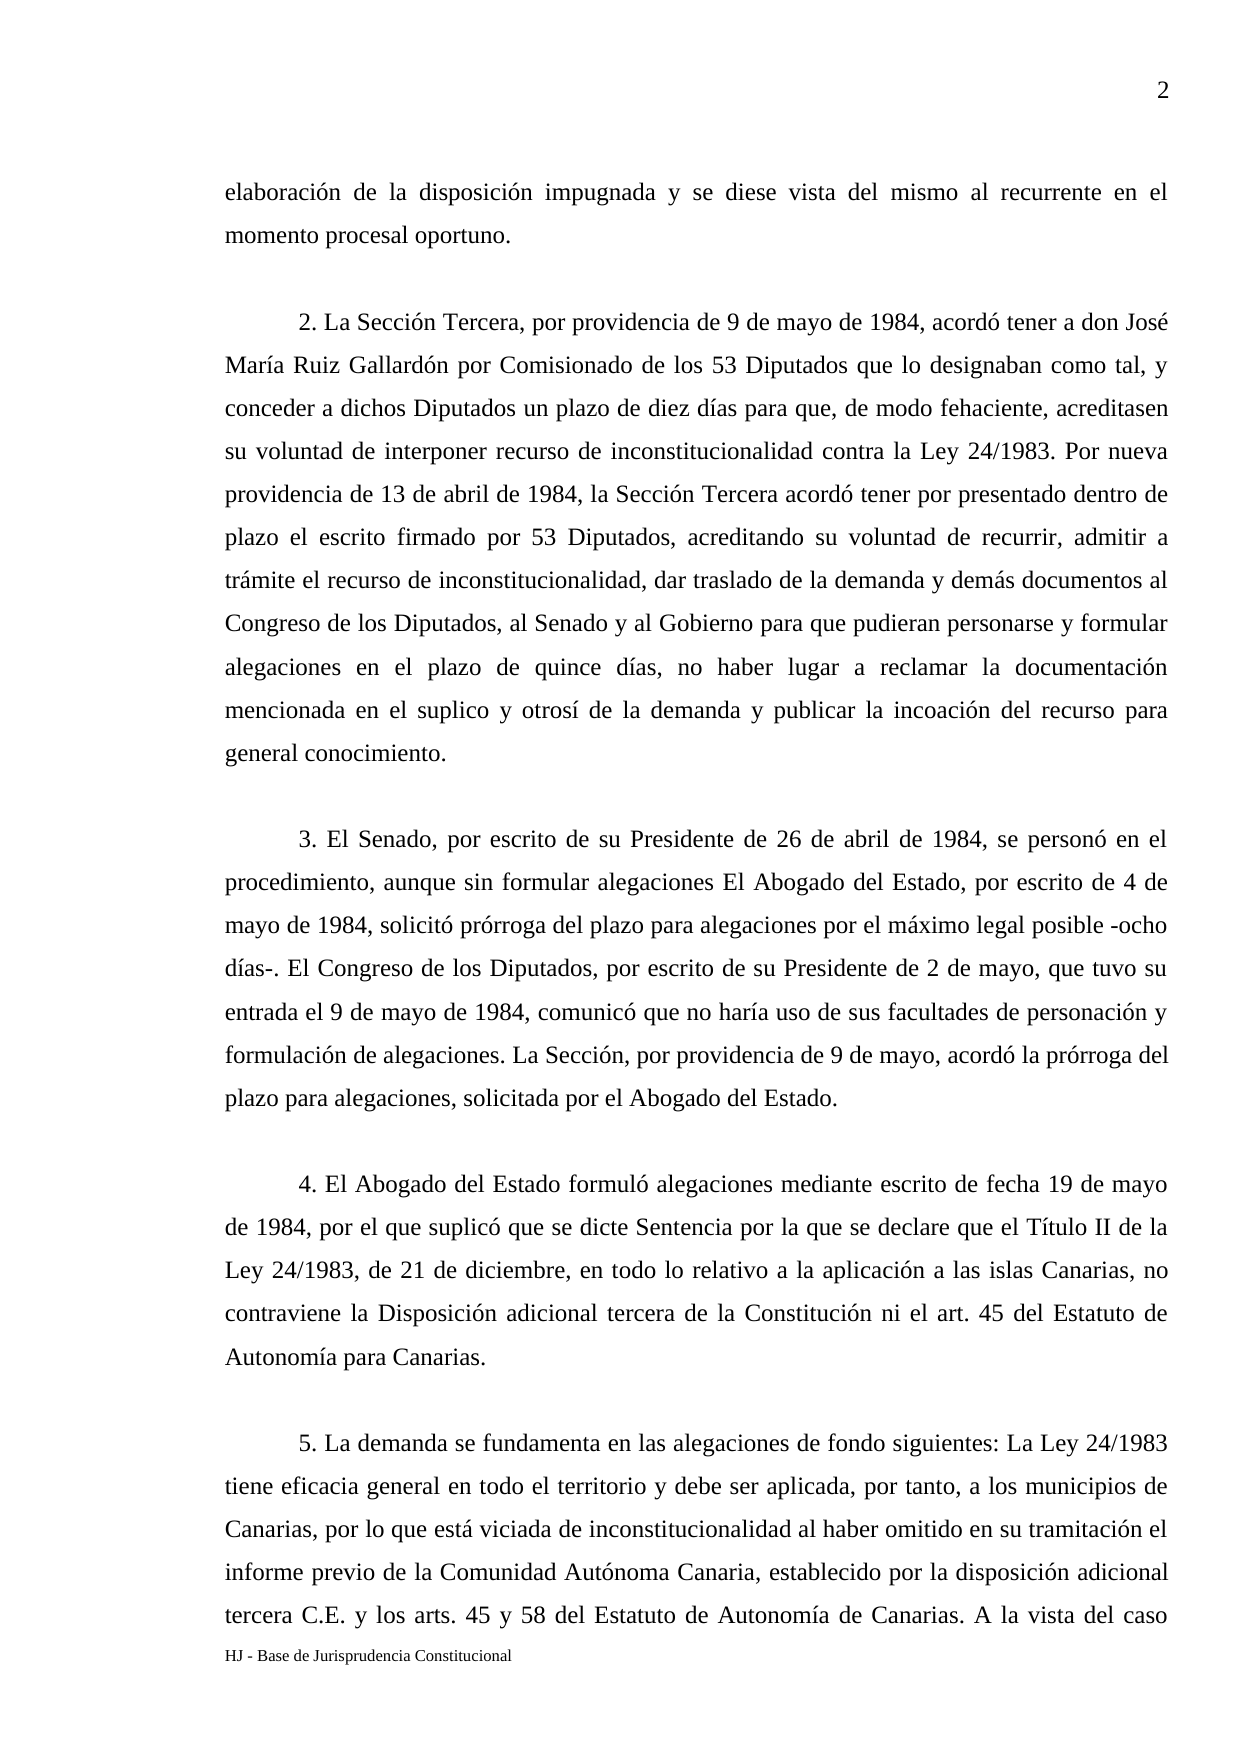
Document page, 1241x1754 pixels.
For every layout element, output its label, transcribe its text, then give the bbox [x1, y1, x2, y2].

text 3. El Senado, por escrito de su Presidente de 26 de abril de 1984, se personó en el procedimiento, aunque sin formular alegaciones El Abogado del Estado, por escrito de 4 de mayo de 1984, solicitó prórroga del plazo para alegaciones por el máximo legal posible -ocho días-. El Congreso de los Diputados, por escrito de su Presidente de 2 de mayo, que tuvo su entrada el 9 de mayo de 1984, comunicó que no haría uso de sus facultades de personación y formulación de alegaciones. La Sección, por providencia de 9 de mayo, acordó la prórroga del plazo para alegaciones, solicitada por el Abogado del Estado. [224, 824, 1169, 1112]
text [224, 1428, 1169, 1629]
text 2. La Sección Tercera, por providencia de 9 de mayo de 1984, acordó tener a don José María Ruiz Gallardón por Comisionado de los 53 Diputados que lo designaban como tal, y conceder a dichos Diputados un plazo de diez días para que, de modo fehaciente, acreditasen su voluntad de interponer recurso de inconstitucionalidad contra la Ley 24/1983. Por nueva providencia de 13 de abril de 1984, la Sección Tercera acordó tener por presentado dentro de plazo el escrito firmado por 53 Diputados, acreditando su voluntad de recurrir, admitir a trámite el recurso de inconstitucionalidad, dar traslado de la demanda y demás documentos al Congreso de los Diputados, al Senado y al Gobierno para que pudieran personarse y formular alegaciones en el plazo de quince días, no haber lugar a reclamar la documentación mencionada en el suplico y otrosí de la demanda y publicar la incoación del recurso para general conocimiento. [224, 307, 1169, 767]
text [224, 177, 1169, 249]
text 4. El Abogado del Estado formuló alegaciones mediante escrito de fecha 19 de mayo de 1984, por el que suplicó que se dicte Sentencia por la que se declare que el Título II de la Ley 24/1983, de 21 de diciembre, en todo lo relativo a la aplicación a las islas Canarias, no contraviene la Disposición adicional tercera de la Constitución ni el art. 45 del Estatuto de Autonomía para Canarias. [224, 1169, 1169, 1370]
